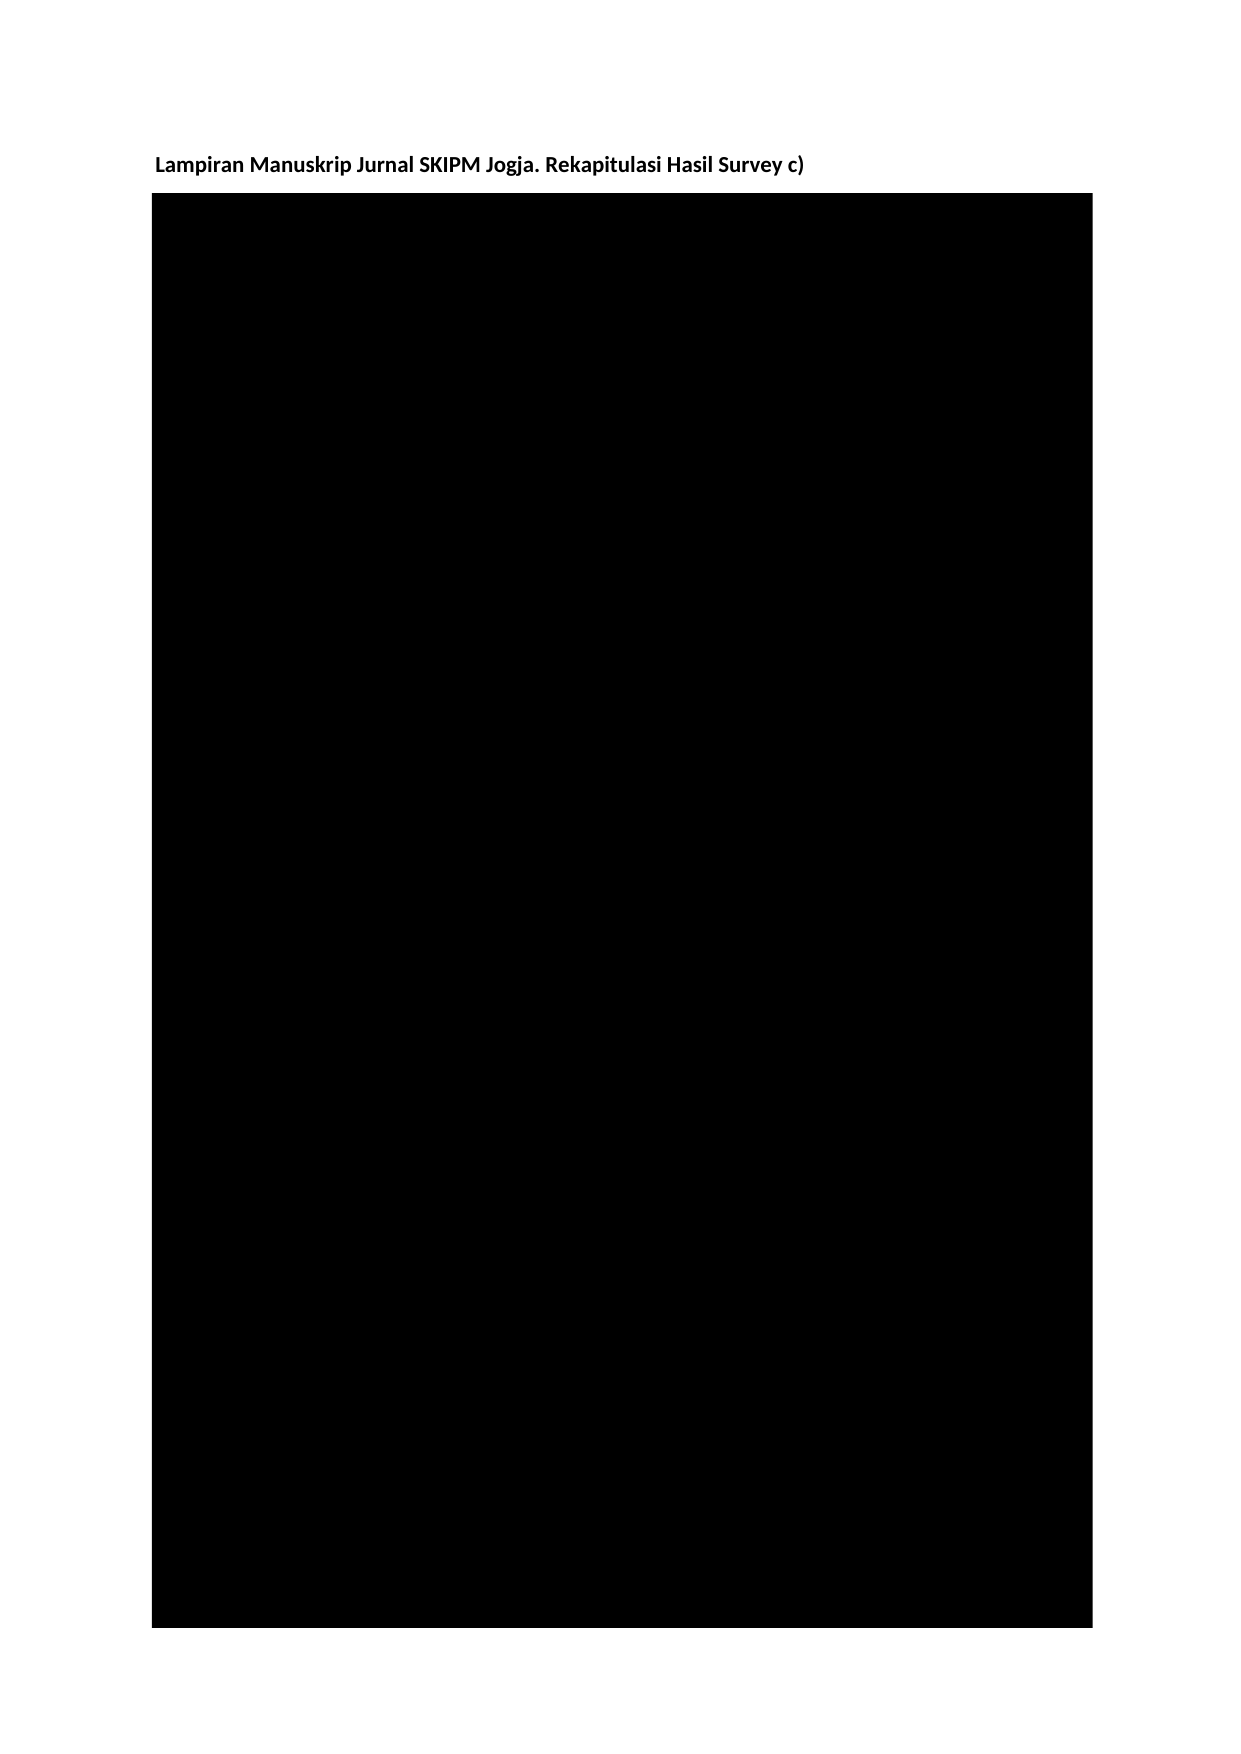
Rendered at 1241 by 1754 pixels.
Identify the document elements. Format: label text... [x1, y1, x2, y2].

text Lampiran Manuskrip Jurnal SKIPM Jogja. Rekapitulasi Hasil Survey c) [150, 150, 1090, 178]
